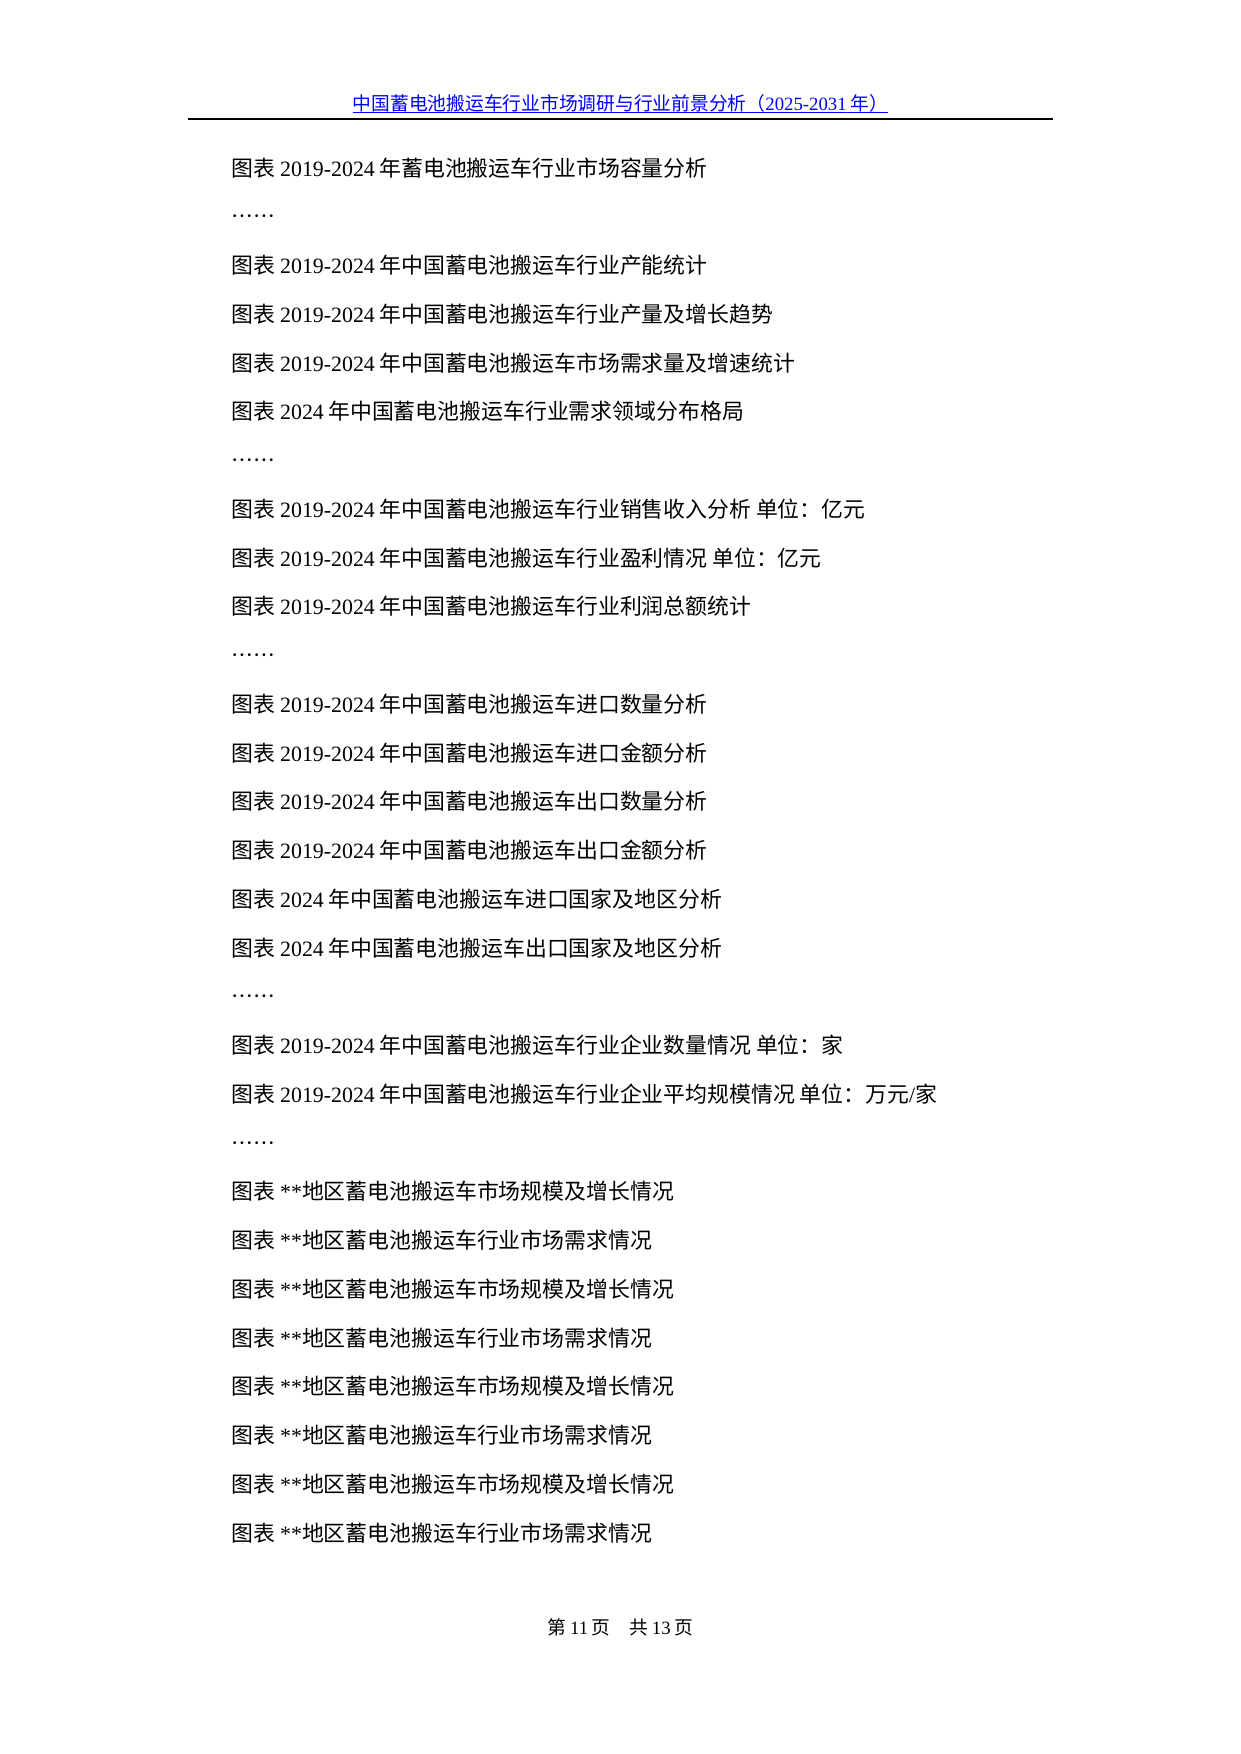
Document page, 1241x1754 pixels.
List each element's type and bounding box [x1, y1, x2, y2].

text [187, 150, 1053, 1548]
